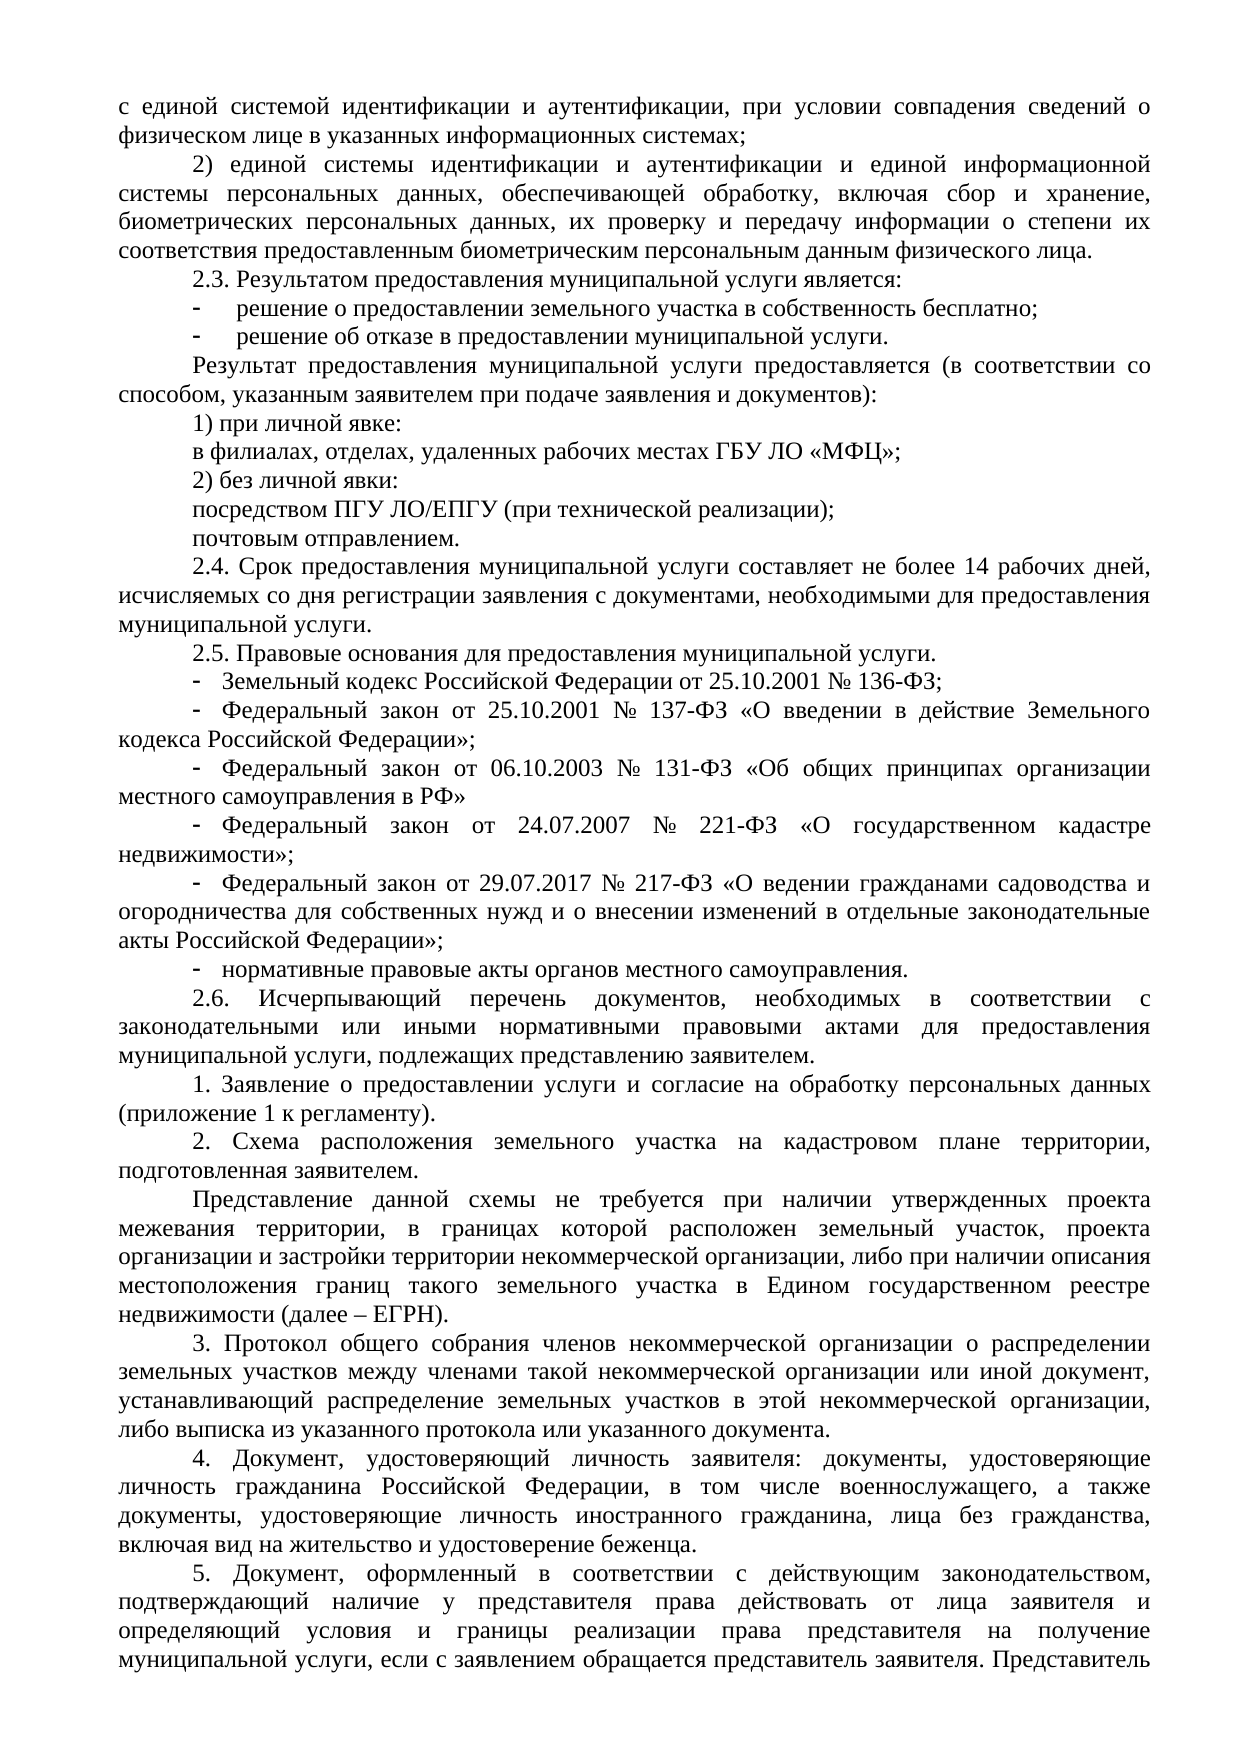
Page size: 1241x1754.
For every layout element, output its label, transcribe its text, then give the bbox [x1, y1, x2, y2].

text 2.5. Правовые основания для предоставления муниципальной услуги. [118, 638, 1152, 666]
text 1. Заявление о предоставлении услуги и согласие на обработку персональных данных (приложение 1 к регламенту). [118, 1069, 1152, 1126]
text 2) без личной явки: [118, 465, 1152, 494]
list решение о предоставлении земельного участка в собственность бесплатно; [118, 293, 1152, 321]
list нормативные правовые акты органов местного самоуправления. [118, 954, 1152, 983]
text 4. Документ, удостоверяющий личность заявителя: документы, удостоверяющие личность гражданина Российской Федерации, в том числе военнослужащего, а также документы, удостоверяющие личность иностранного гражданина, лица без гражданства, включая вид на жительство и удостоверение беженца. [118, 1443, 1152, 1558]
list Федеральный закон от 25.10.2001 № 137-ФЗ «О введении в действие Земельного кодекса Российской Федерации»; [118, 695, 1152, 753]
text 1) при личной явке: [118, 408, 1152, 436]
text 2.6. Исчерпывающий перечень документов, необходимых в соответствии с законодательными или иными нормативными правовыми актами для предоставления муниципальной услуги, подлежащих представлению заявителем. [118, 983, 1152, 1069]
text Результат предоставления муниципальной услуги предоставляется (в соответствии со способом, указанным заявителем при подаче заявления и документов): [118, 350, 1152, 408]
list Федеральный закон от 06.10.2003 № 131-ФЗ «Об общих принципах организации местного самоуправления в РФ» [118, 753, 1152, 810]
text почтовым отправлением. [118, 523, 1152, 551]
list Земельный кодекс Российской Федерации от 25.10.2001 № 136-ФЗ; [118, 666, 1152, 695]
list Федеральный закон от 29.07.2017 № 217-ФЗ «О ведении гражданами садоводства и огородничества для собственных нужд и о внесении изменений в отдельные законодательные акты Российской Федерации»; [118, 868, 1152, 954]
text посредством ПГУ ЛО/ЕПГУ (при технической реализации); [118, 494, 1152, 523]
text в филиалах, отделах, удаленных рабочих местах ГБУ ЛО «МФЦ»; [118, 436, 1152, 465]
text 2.4. Срок предоставления муниципальной услуги составляет не более 14 рабочих дней, исчисляемых со дня регистрации заявления с документами, необходимыми для предоставления муниципальной услуги. [118, 551, 1152, 638]
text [118, 91, 1152, 149]
text 3. Протокол общего собрания членов некоммерческой организации о распределении земельных участков между членами такой некоммерческой организации или иной документ, устанавливающий распределение земельных участков в этой некоммерческой организации, либо выписка из указанного протокола или указанного документа. [118, 1328, 1152, 1443]
list Федеральный закон от 24.07.2007 № 221-ФЗ «О государственном кадастре недвижимости»; [118, 810, 1152, 868]
text 2) единой системы идентификации и аутентификации и единой информационной системы персональных данных, обеспечивающей обработку, включая сбор и хранение, биометрических персональных данных, их проверку и передачу информации о степени их соответствия предоставленным биометрическим персональным данным физического лица. [118, 149, 1152, 264]
text 2. Схема расположения земельного участка на кадастровом плане территории, подготовленная заявителем. [118, 1126, 1152, 1184]
text Представление данной схемы не требуется при наличии утвержденных проекта межевания территории, в границах которой расположен земельный участок, проекта организации и застройки территории некоммерческой организации, либо при наличии описания местоположения границ такого земельного участка в Едином государственном реестре недвижимости (далее – ЕГРН). [118, 1184, 1152, 1328]
text 2.3. Результатом предоставления муниципальной услуги является: [118, 264, 1152, 293]
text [118, 1558, 1152, 1673]
list решение об отказе в предоставлении муниципальной услуги. [118, 321, 1152, 350]
